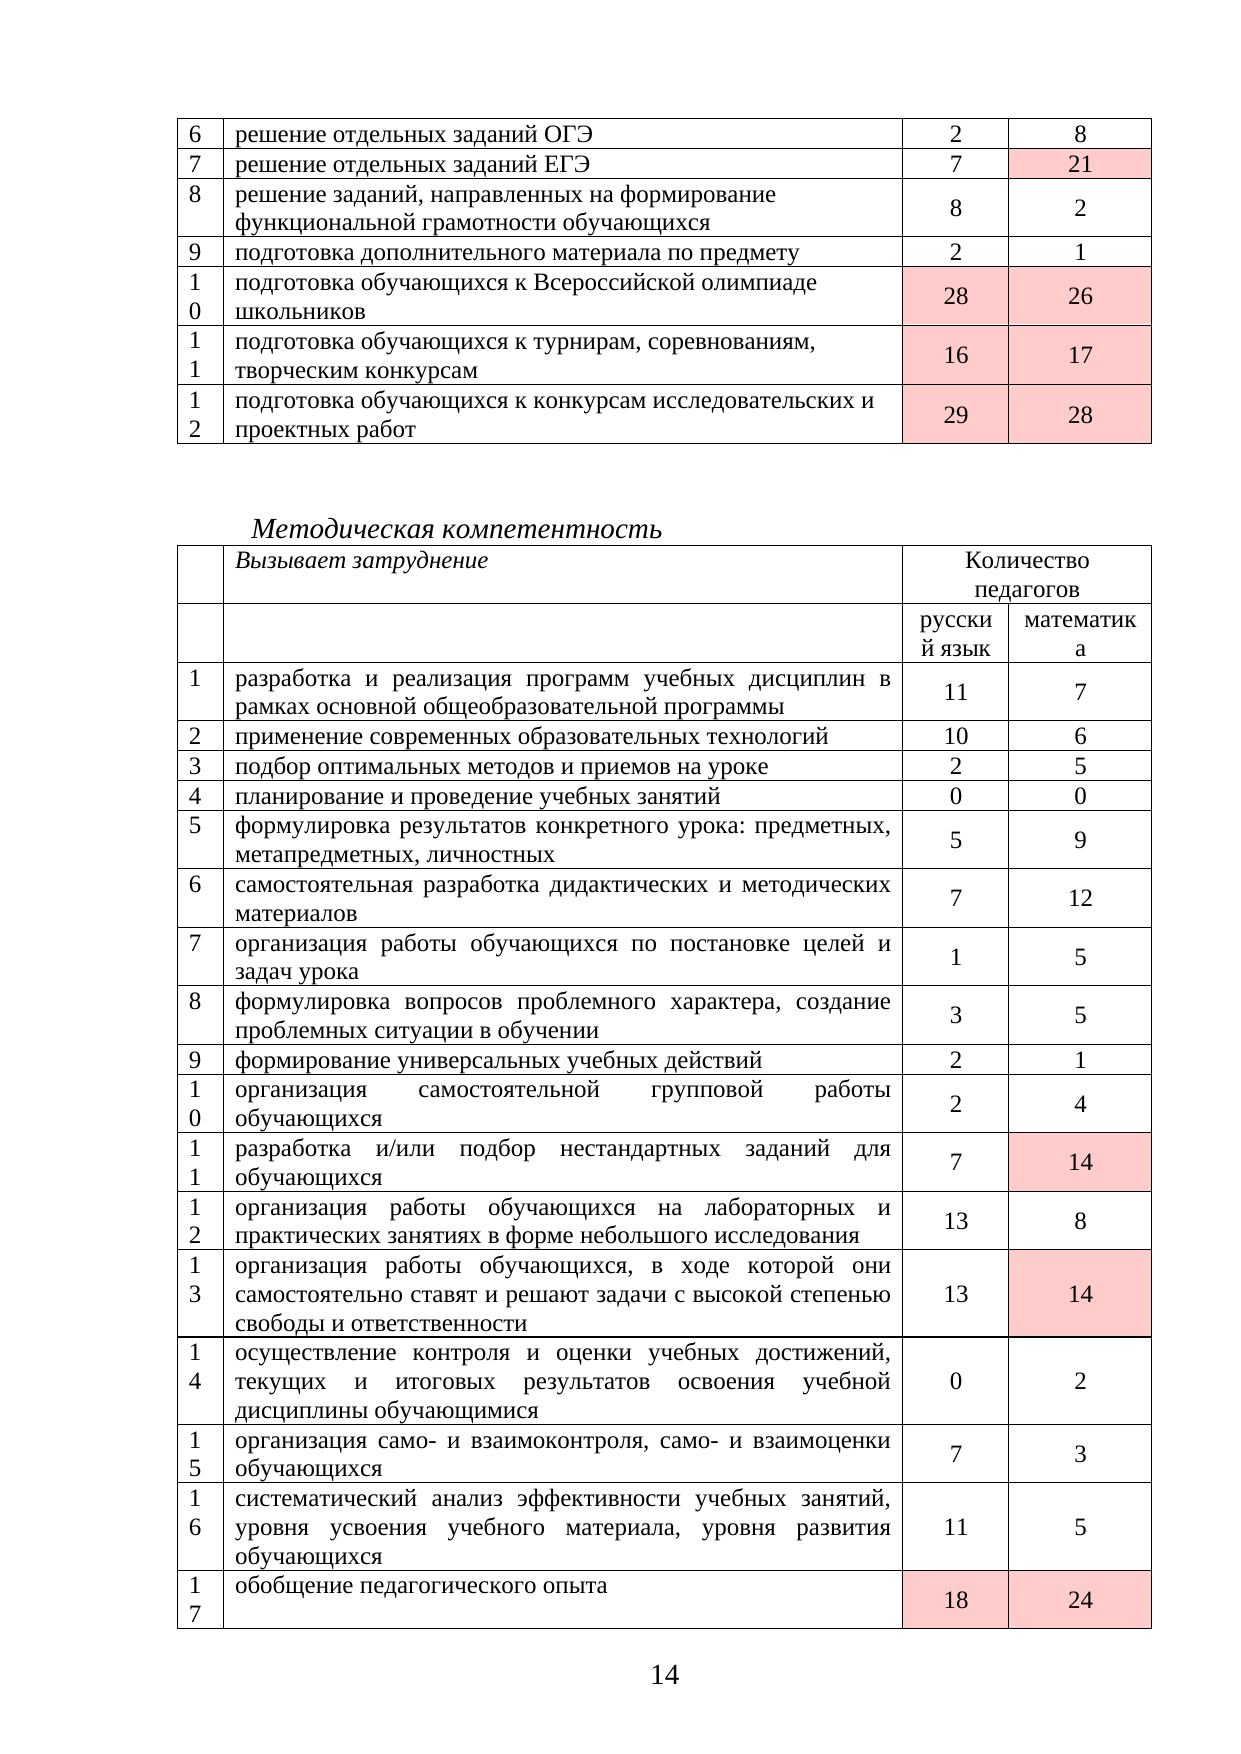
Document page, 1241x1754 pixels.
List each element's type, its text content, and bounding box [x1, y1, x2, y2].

table_cell 7 [903, 869, 1008, 927]
table_cell 5 [1009, 928, 1151, 985]
table_cell 24 [1009, 1571, 1151, 1628]
table_cell 14 [178, 1338, 223, 1424]
table_cell 6 [178, 869, 223, 927]
table_cell 0 [903, 781, 1008, 809]
table_cell 11 [178, 326, 223, 384]
table_cell организация само- и взаимоконтроля, само- и взаимоценки обучающихся [224, 1425, 902, 1482]
table_cell формирование универсальных учебных действий [224, 1045, 902, 1073]
table_cell 10 [178, 267, 223, 324]
table_cell 29 [903, 385, 1008, 443]
table_cell 3 [903, 986, 1008, 1044]
table_cell 2 [178, 721, 223, 750]
table_cell 2 [903, 1045, 1008, 1073]
table_cell 1 [1009, 237, 1151, 266]
table_cell 8 [1009, 1192, 1151, 1249]
table_cell 7 [903, 1133, 1008, 1191]
table_cell 8 [1009, 119, 1151, 148]
table_cell 17 [1009, 326, 1151, 384]
table_cell 5 [1009, 1483, 1151, 1569]
text Методическая компетентность [177, 511, 1152, 544]
table_cell 4 [178, 781, 223, 809]
table_header [178, 546, 223, 603]
table_cell 7 [178, 149, 223, 178]
table_cell самостоятельная разработка дидактических и методических материалов [224, 869, 902, 927]
table_cell 13 [903, 1192, 1008, 1249]
table_cell формулировка результатов конкретного урока: предметных, метапредметных, личностных [224, 811, 902, 868]
table_cell 1 [903, 928, 1008, 985]
table_cell подготовка дополнительного материала по предмету [224, 237, 902, 266]
table_cell разработка и реализация программ учебных дисциплин в рамках основной общеобразовательной программы [224, 663, 902, 720]
table_cell [178, 604, 223, 662]
table_cell подбор оптимальных методов и приемов на уроке [224, 751, 902, 780]
table_header Вызывает затруднение [224, 546, 902, 603]
table_cell 26 [1009, 267, 1151, 324]
table_cell 5 [903, 811, 1008, 868]
table_cell применение современных образовательных технологий [224, 721, 902, 750]
table_cell русский язык [903, 604, 1008, 662]
table_cell 6 [1009, 721, 1151, 750]
table_cell 2 [1009, 179, 1151, 236]
table_cell 9 [1009, 811, 1151, 868]
table_cell 11 [903, 663, 1008, 720]
table_cell 8 [903, 179, 1008, 236]
table_cell 1 [178, 663, 223, 720]
table_cell 1 [1009, 1045, 1151, 1073]
table_cell планирование и проведение учебных занятий [224, 781, 902, 809]
table_cell 9 [178, 237, 223, 266]
table_cell математика [1009, 604, 1151, 662]
table_cell решение заданий, направленных на формирование функциональной грамотности обучающихся [224, 179, 902, 236]
table_cell 10 [178, 1075, 223, 1132]
table_cell 3 [1009, 1425, 1151, 1482]
table_cell организация работы обучающихся на лабораторных и практических занятиях в форме небольшого исследования [224, 1192, 902, 1249]
table_cell 5 [178, 811, 223, 868]
table_cell 6 [178, 119, 223, 148]
table_cell 2 [903, 237, 1008, 266]
table_cell 14 [1009, 1250, 1151, 1336]
table_cell 2 [1009, 1338, 1151, 1424]
table_cell решение отдельных заданий ОГЭ [224, 119, 902, 148]
table_cell 14 [1009, 1133, 1151, 1191]
table_cell 4 [1009, 1075, 1151, 1132]
table_cell осуществление контроля и оценки учебных достижений, текущих и итоговых результатов освоения учебной дисциплины обучающимися [224, 1338, 902, 1424]
table_cell 17 [178, 1571, 223, 1628]
table_cell подготовка обучающихся к конкурсам исследовательских и проектных работ [224, 385, 902, 443]
table_cell 12 [1009, 869, 1151, 927]
table_cell решение отдельных заданий ЕГЭ [224, 149, 902, 178]
table_cell организация работы обучающихся по постановке целей и задач урока [224, 928, 902, 985]
table_cell 7 [903, 1425, 1008, 1482]
table_cell 16 [178, 1483, 223, 1569]
table_cell обобщение педагогического опыта [224, 1571, 902, 1628]
table_cell систематический анализ эффективности учебных занятий, уровня усвоения учебного материала, уровня развития обучающихся [224, 1483, 902, 1569]
table_cell 11 [178, 1133, 223, 1191]
table_cell разработка и/или подбор нестандартных заданий для обучающихся [224, 1133, 902, 1191]
table_cell 0 [1009, 781, 1151, 809]
table_cell 7 [1009, 663, 1151, 720]
table_cell 0 [903, 1338, 1008, 1424]
table_header Количество педагогов [903, 546, 1151, 603]
table_cell 8 [178, 986, 223, 1044]
table_cell 16 [903, 326, 1008, 384]
table_cell 3 [178, 751, 223, 780]
table_cell 10 [903, 721, 1008, 750]
table_cell 28 [903, 267, 1008, 324]
table_cell организация самостоятельной групповой работы обучающихся [224, 1075, 902, 1132]
table_cell 21 [1009, 149, 1151, 178]
table_cell 15 [178, 1425, 223, 1482]
table_cell 9 [178, 1045, 223, 1073]
table_cell 13 [903, 1250, 1008, 1336]
table_cell 7 [178, 928, 223, 985]
table_cell 13 [178, 1250, 223, 1336]
table_cell 5 [1009, 751, 1151, 780]
table_cell 8 [178, 179, 223, 236]
table_cell организация работы обучающихся, в ходе которой они самостоятельно ставят и решают задачи с высокой степенью свободы и ответственности [224, 1250, 902, 1336]
table_cell 7 [903, 149, 1008, 178]
table_cell подготовка обучающихся к Всероссийской олимпиаде школьников [224, 267, 902, 324]
table_cell 2 [903, 1075, 1008, 1132]
table_cell 18 [903, 1571, 1008, 1628]
table_cell подготовка обучающихся к турнирам, соревнованиям, творческим конкурсам [224, 326, 902, 384]
table_cell формулировка вопросов проблемного характера, создание проблемных ситуации в обучении [224, 986, 902, 1044]
table_cell 11 [903, 1483, 1008, 1569]
table_cell [224, 604, 902, 662]
table_cell 5 [1009, 986, 1151, 1044]
table_cell 28 [1009, 385, 1151, 443]
table_cell 12 [178, 1192, 223, 1249]
table_cell 2 [903, 119, 1008, 148]
table_cell 2 [903, 751, 1008, 780]
table_cell 12 [178, 385, 223, 443]
